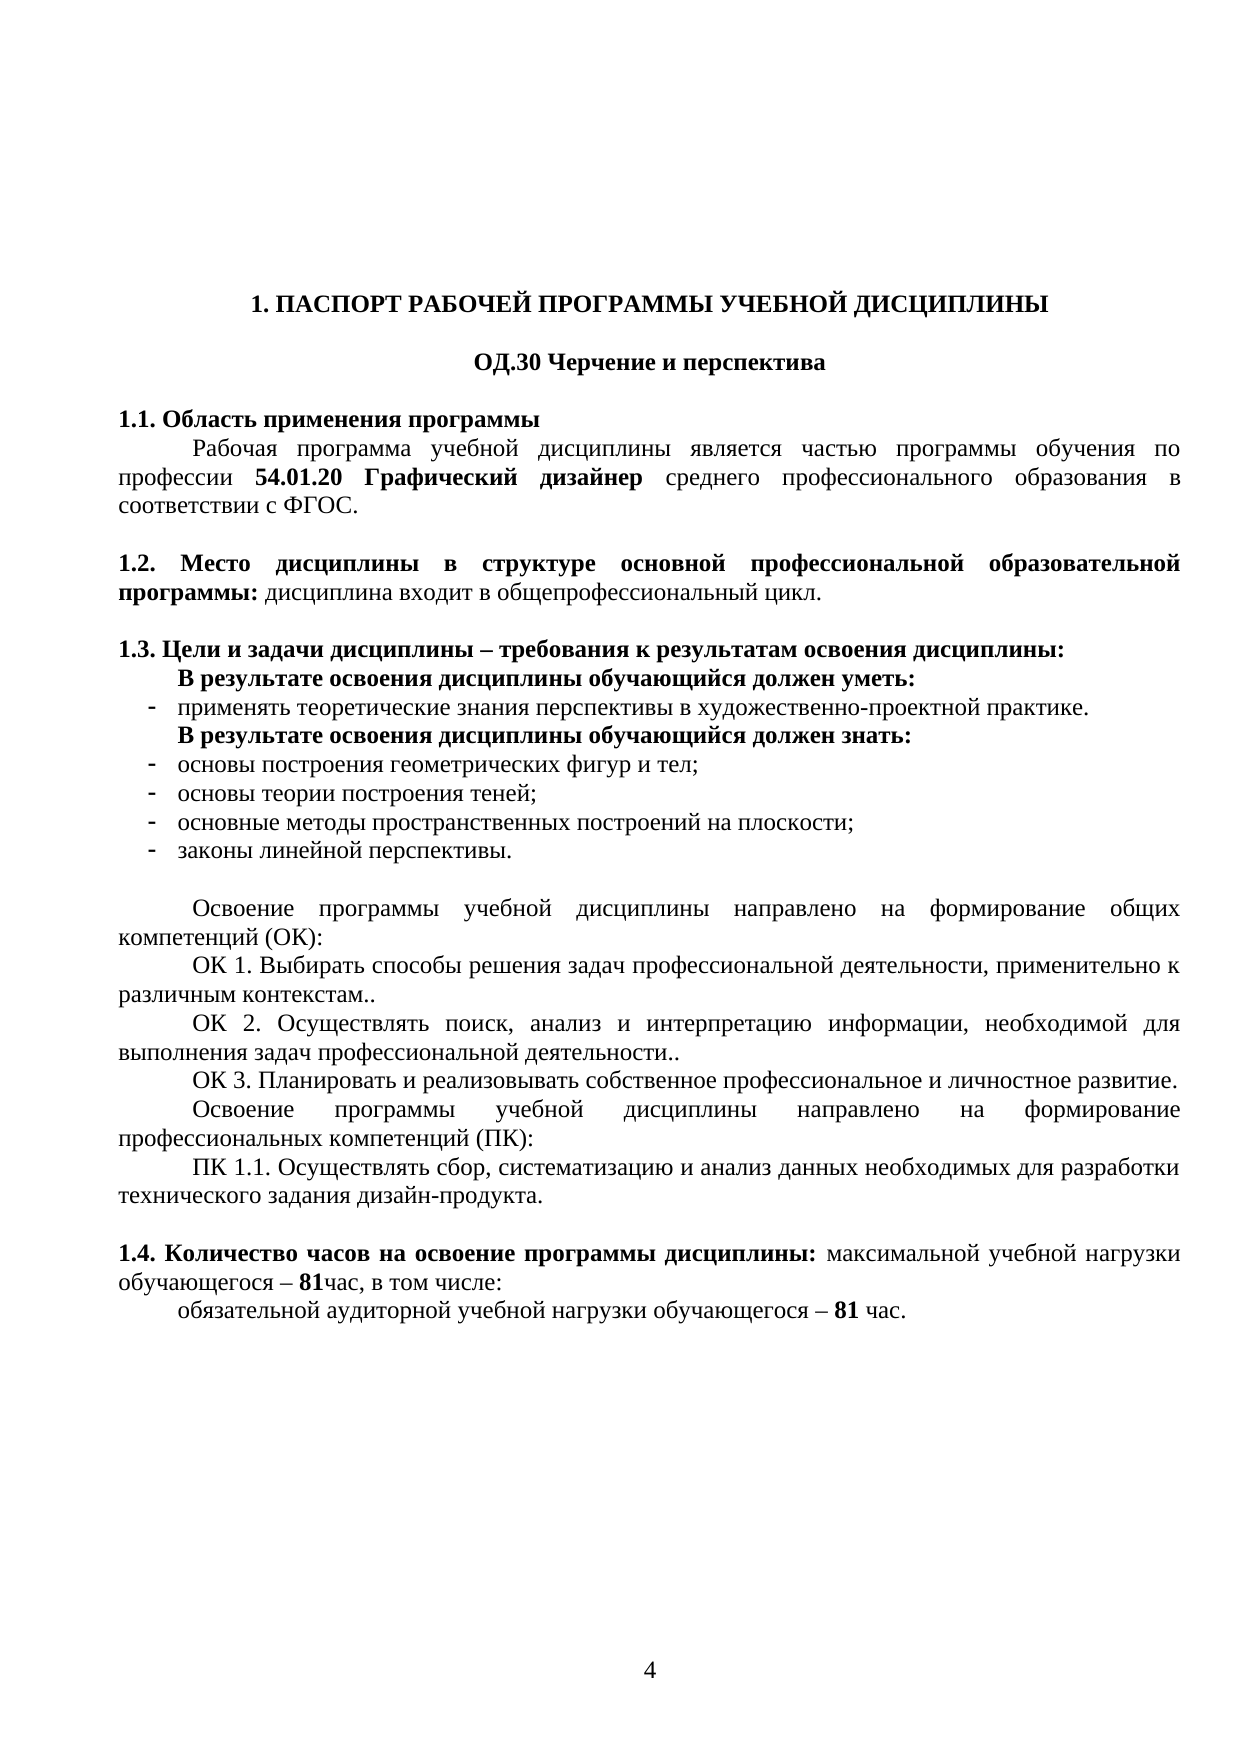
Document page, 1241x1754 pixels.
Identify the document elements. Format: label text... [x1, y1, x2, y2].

text В результате освоения дисциплины обучающийся должен уметь: [118, 663, 1181, 692]
list применять теоретические знания перспективы в художественно-проектной практике. [148, 692, 1181, 720]
text ОК 3. Планировать и реализовывать собственное профессиональное и личностное развитие. [118, 1065, 1181, 1094]
text ОК 2. Осуществлять поиск, анализ и интерпретацию информации, необходимой для выполнения задач профессиональной деятельности.. [118, 1008, 1181, 1065]
text 1.4. Количество часов на освоение программы дисциплины: максимальной учебной нагрузки обучающегося – 81час, в том числе: [118, 1238, 1181, 1295]
text ПК 1.1. Осуществлять сбор, систематизацию и анализ данных необходимых для разработки технического задания дизайн-продукта. [118, 1152, 1181, 1209]
text В результате освоения дисциплины обучающийся должен знать: [118, 720, 1200, 749]
text 1. паспорт РАБОЧЕЙ ПРОГРАММЫ УЧЕБНОЙ ДИСЦИПЛИНЫ [118, 289, 1181, 318]
list основы построения геометрических фигур и тел; [148, 749, 1181, 778]
text ОК 1. Выбирать способы решения задач профессиональной деятельности, применительно к различным контекстам.. [118, 950, 1181, 1008]
text Рабочая программа учебной дисциплины является частью программы обучения по профессии 54.01.20 Графический дизайнер среднего профессионального образования в соответствии с ФГОС. [118, 433, 1181, 519]
text 1.3. Цели и задачи дисциплины – требования к результатам освоения дисциплины: [118, 634, 1181, 663]
text обязательной аудиторной учебной нагрузки обучающегося – 81 час. [118, 1295, 1181, 1324]
list основные методы пространственных построений на плоскости; [148, 807, 1181, 835]
text ОД.30 Черчение и перспектива [118, 347, 1181, 375]
text 1.2. Место дисциплины в структуре основной профессиональной образовательной программы: дисциплина входит в общепрофессиональный цикл. [118, 548, 1181, 605]
text Освоение программы учебной дисциплины направлено на формирование профессиональных компетенций (ПК): [118, 1094, 1181, 1152]
text 1.1. Область применения программы [118, 404, 1200, 433]
list основы теории построения теней; [148, 778, 1181, 807]
list законы линейной перспективы. [148, 835, 1181, 864]
text Освоение программы учебной дисциплины направлено на формирование общих компетенций (ОК): [118, 893, 1181, 950]
